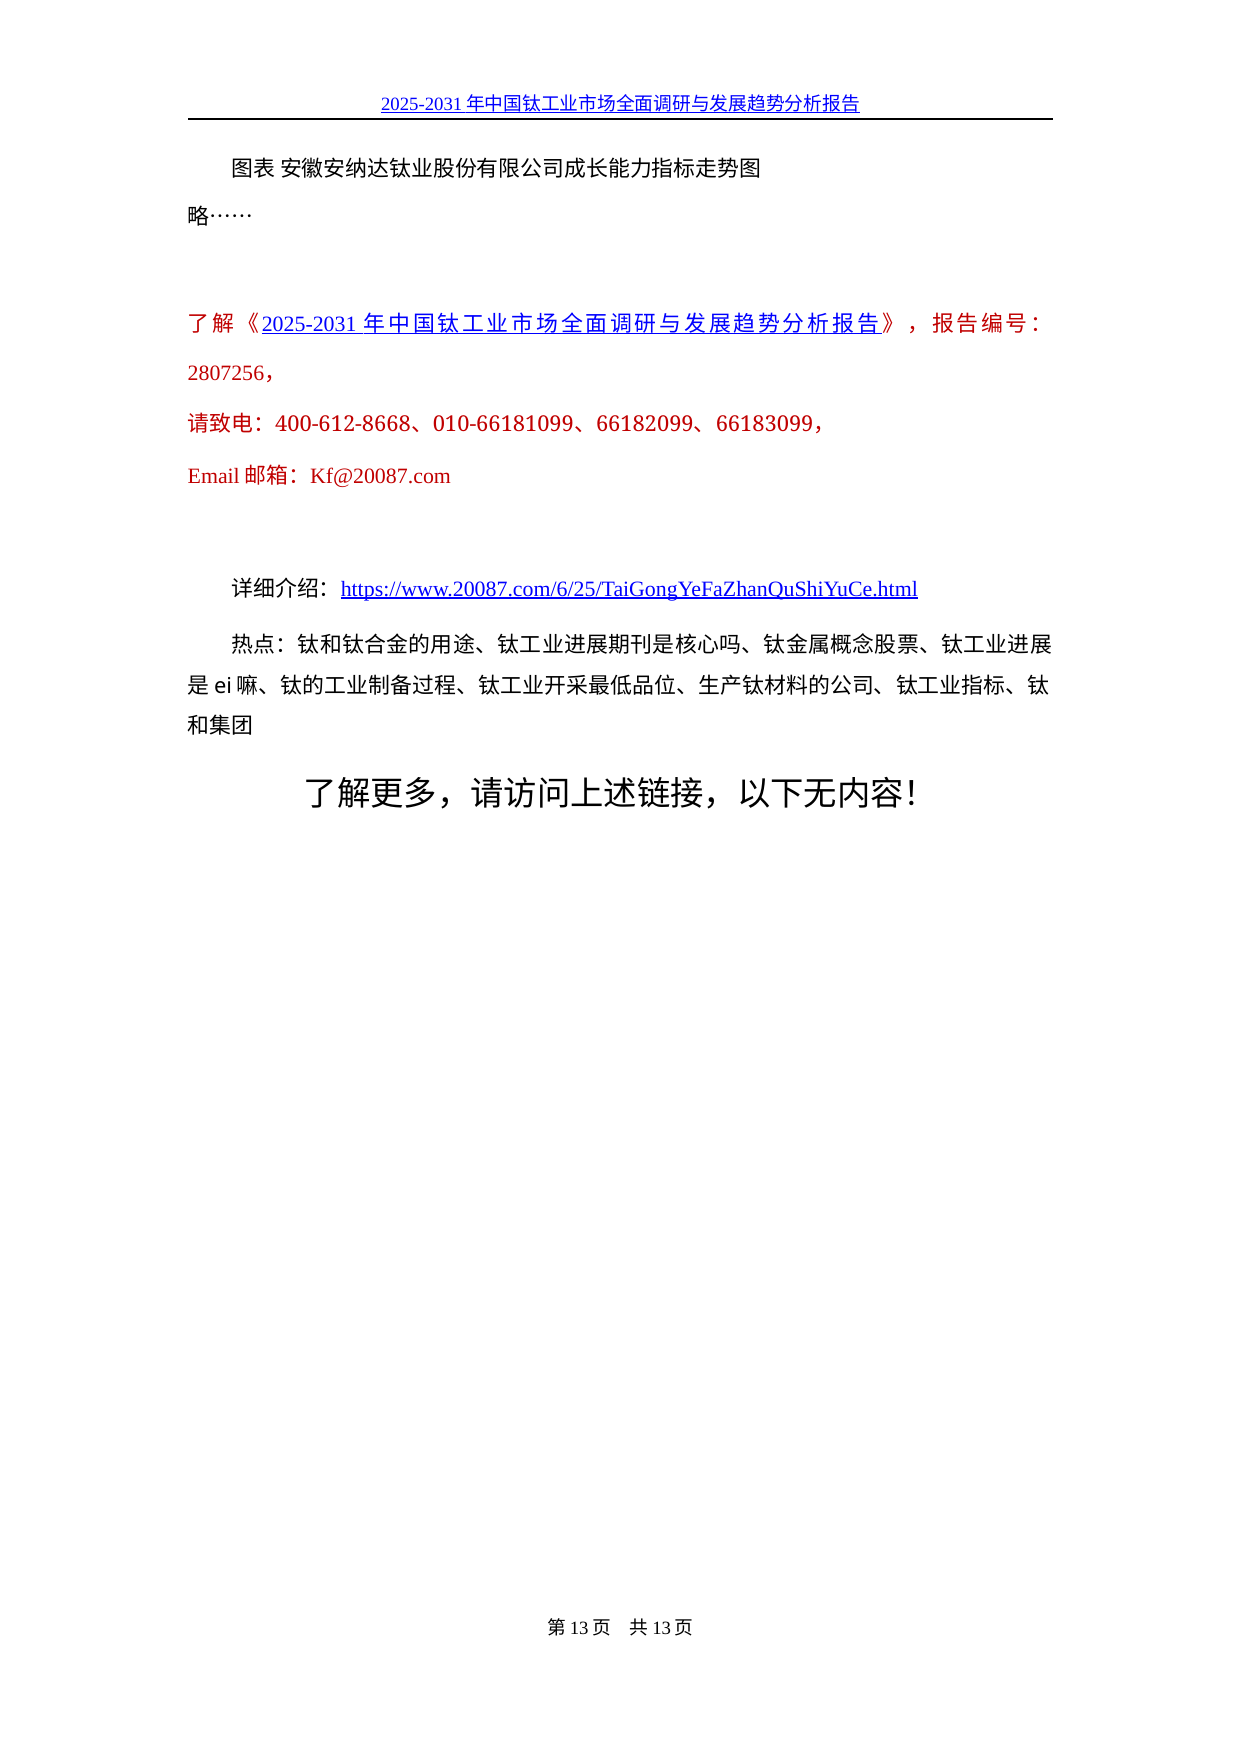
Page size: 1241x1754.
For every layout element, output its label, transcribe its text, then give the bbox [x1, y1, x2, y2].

text Email邮箱：Kf@20087.com [187, 457, 1053, 490]
text 了解《2025-2031年中国钛工业市场全面调研与发展趋势分析报告》，报告编号：2807256， [187, 305, 1053, 387]
text 热点：钛和钛合金的用途、钛工业进展期刊是核心吗、钛金属概念股票、钛工业进展是ei嘛、钛的工业制备过程、钛工业开采最低品位、生产钛材料的公司、钛工业指标、钛和集团 [187, 627, 1053, 741]
text 详细介绍：https://www.20087.com/6/25/TaiGongYeFaZhanQuShiYuCe.html [187, 570, 1053, 603]
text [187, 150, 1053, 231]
title 了解更多，请访问上述链接，以下无内容！ [187, 758, 1053, 823]
text 请致电：400-612-8668、010-66181099、66182099、66183099， [187, 406, 1053, 438]
